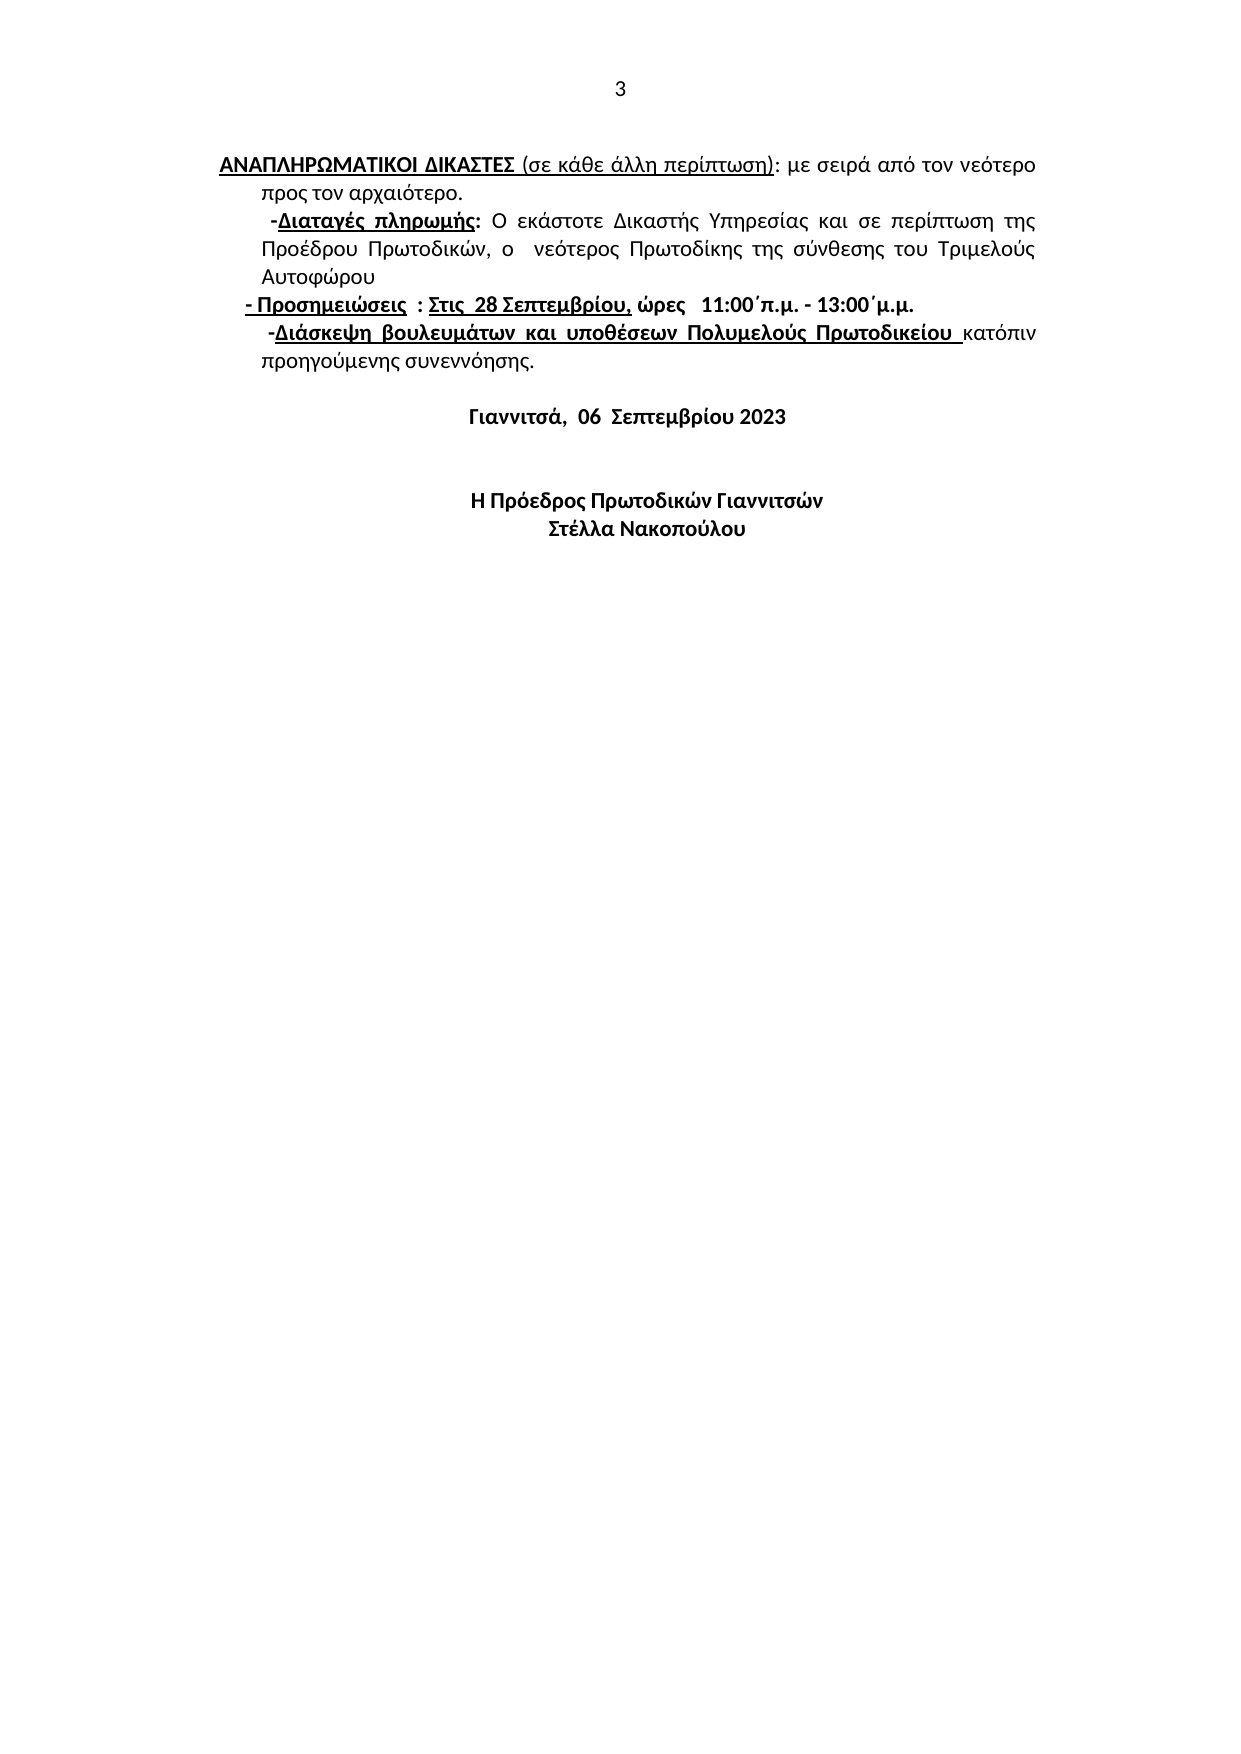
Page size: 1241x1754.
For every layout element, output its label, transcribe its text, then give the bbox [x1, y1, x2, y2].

text Η Πρόεδρος Πρωτοδικών Γιαννιτσών [258, 486, 1036, 514]
text -Διαταγές πληρωμής: Ο εκάστοτε Δικαστής Υπηρεσίας και σε περίπτωση της Προέδρου Πρωτοδικών, ο νεότερος Πρωτοδίκης της σύνθεσης του Τριμελούς Αυτοφώρου [219, 206, 1036, 290]
text - Προσημειώσεις : Στις 28 Σεπτεμβρίου, ώρες 11:00΄π.μ. - 13:00΄μ.μ. [219, 290, 1036, 318]
text ΑΝΑΠΛΗΡΩΜΑΤΙΚΟΙ ΔΙΚΑΣΤΕΣ (σε κάθε άλλη περίπτωση): με σειρά από τον νεότερο προς τον αρχαιότερο. [219, 150, 1036, 206]
text Γιαννιτσά, 06 Σεπτεμβρίου 2023 [219, 402, 1036, 430]
text -Διάσκεψη βουλευμάτων και υποθέσεων Πολυμελούς Πρωτοδικείου κατόπιν προηγούμενης συνεννόησης. [219, 318, 1036, 374]
text Στέλλα Νακοπούλου [258, 514, 1036, 542]
